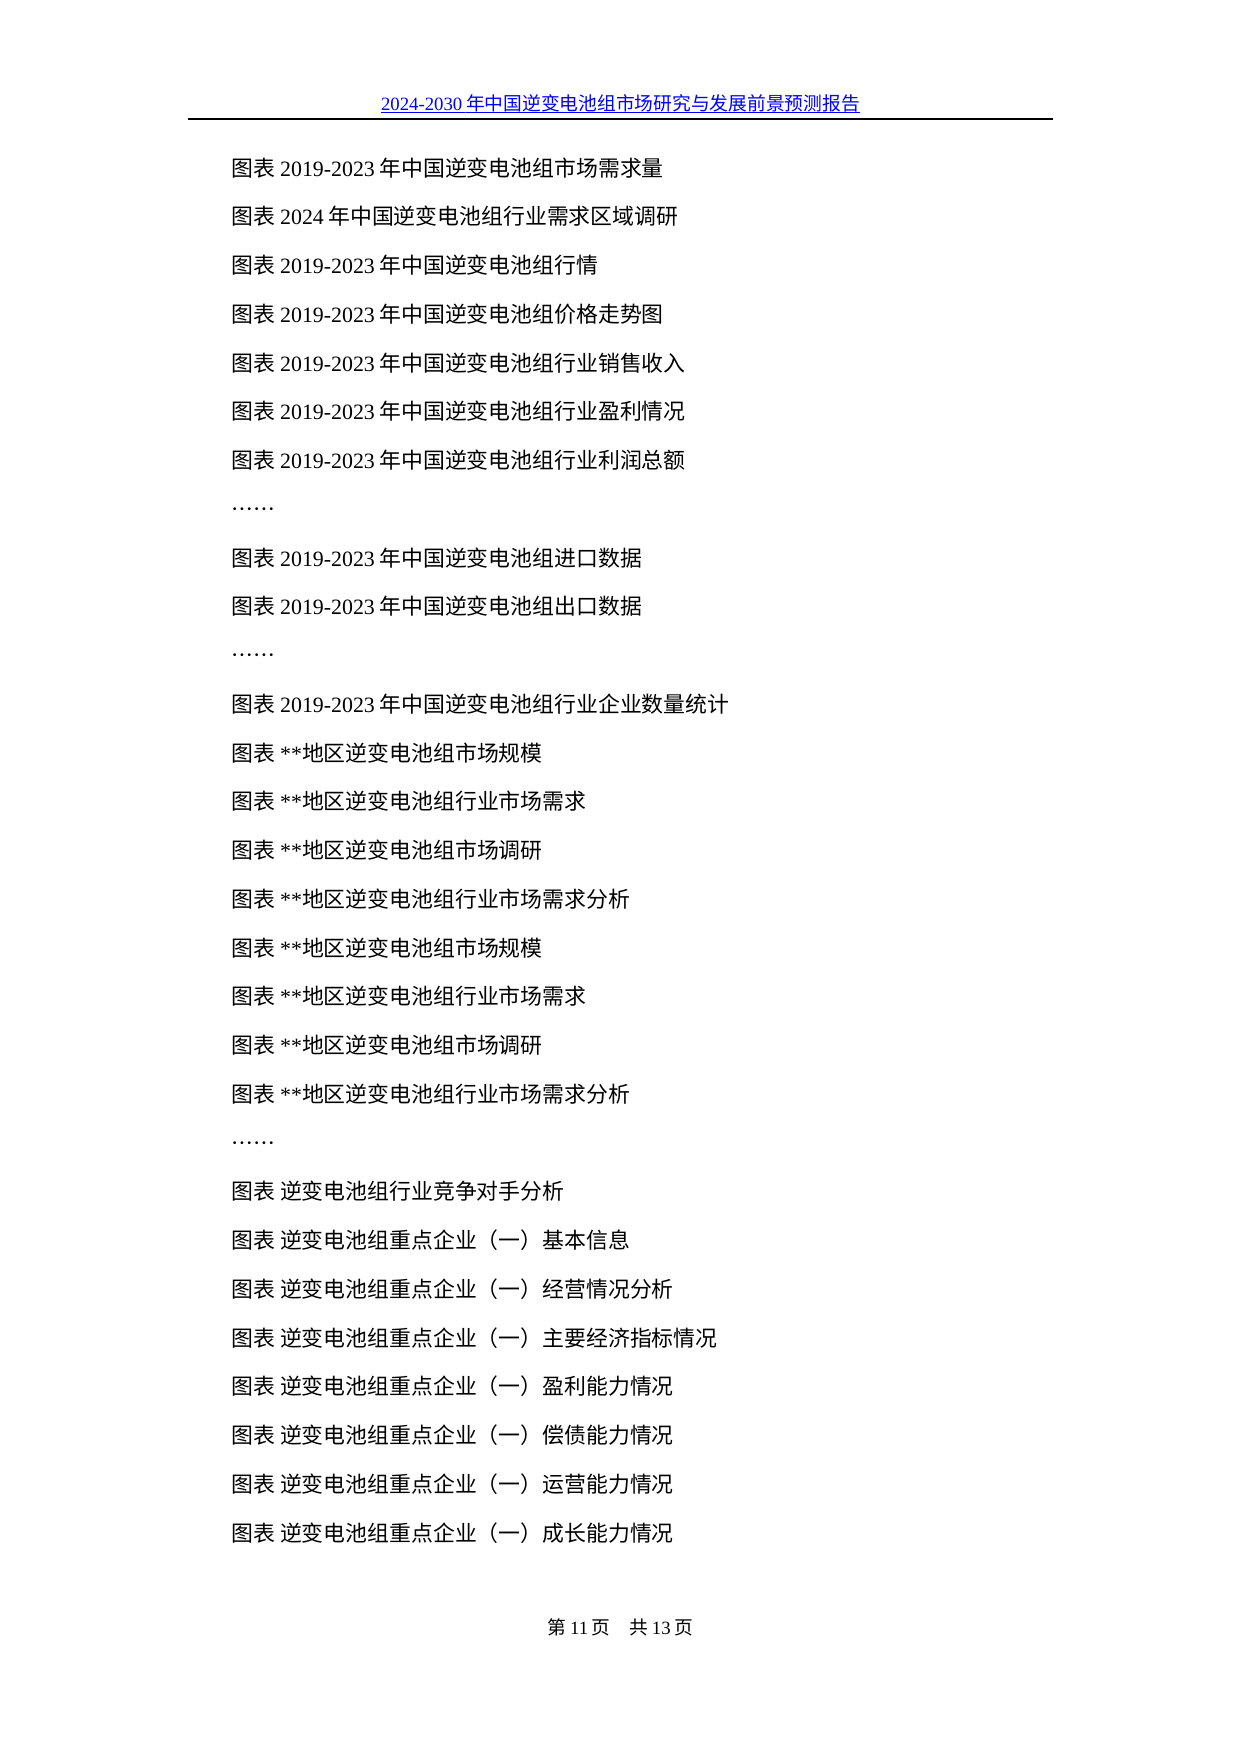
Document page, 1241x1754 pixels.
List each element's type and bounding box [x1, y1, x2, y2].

text [187, 150, 1053, 1548]
